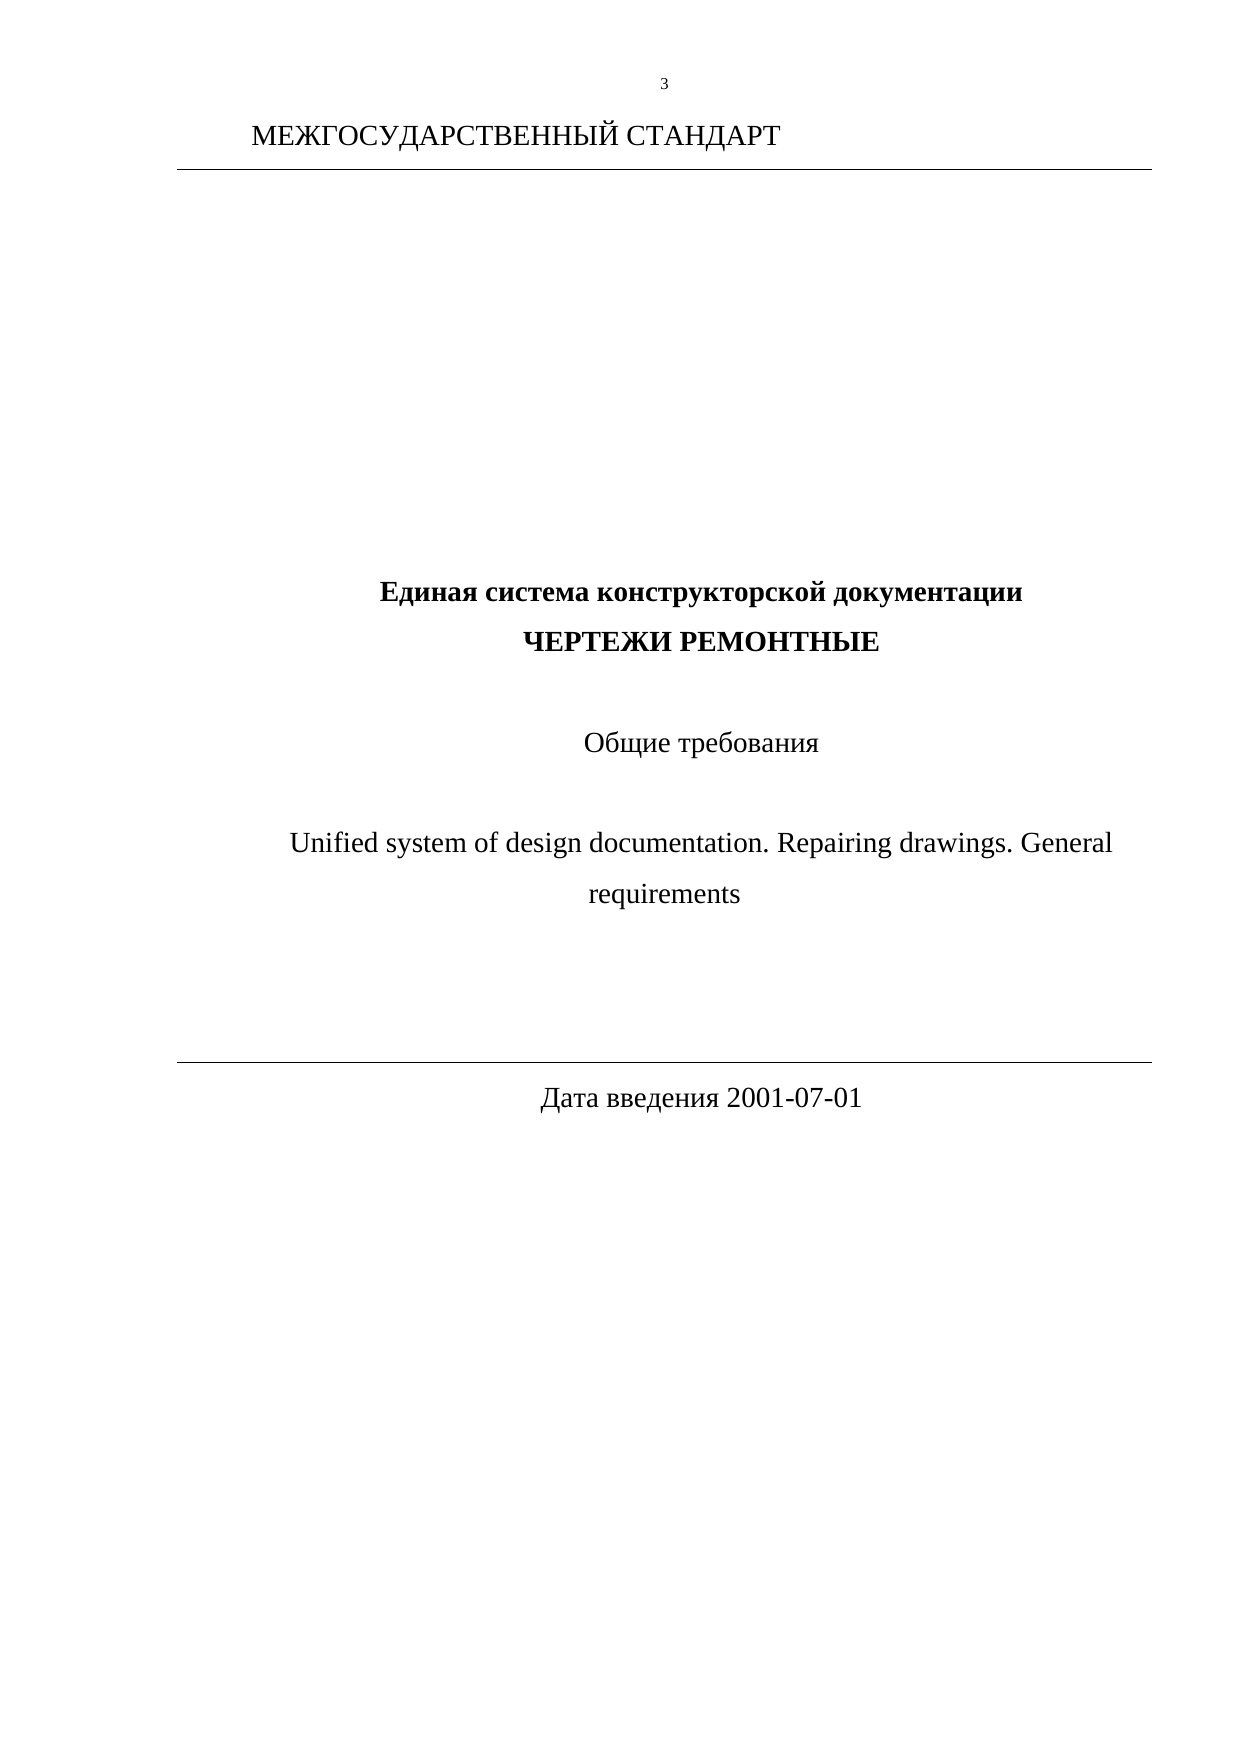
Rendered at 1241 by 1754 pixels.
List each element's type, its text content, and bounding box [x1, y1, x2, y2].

text ЧЕРТЕЖИ РЕМОНТНЫЕ [177, 621, 1152, 658]
text МЕЖГОСУДАРСТВЕННЫЙ СТАНДАРТ [177, 118, 1152, 152]
text Дата введения 2001-07-01 [177, 1080, 1152, 1114]
text Unified system of design documentation. Repairing drawings. General requirements [177, 822, 1152, 909]
text Общие требования [177, 722, 1152, 758]
text Единая система конструкторской документации [177, 571, 1152, 608]
